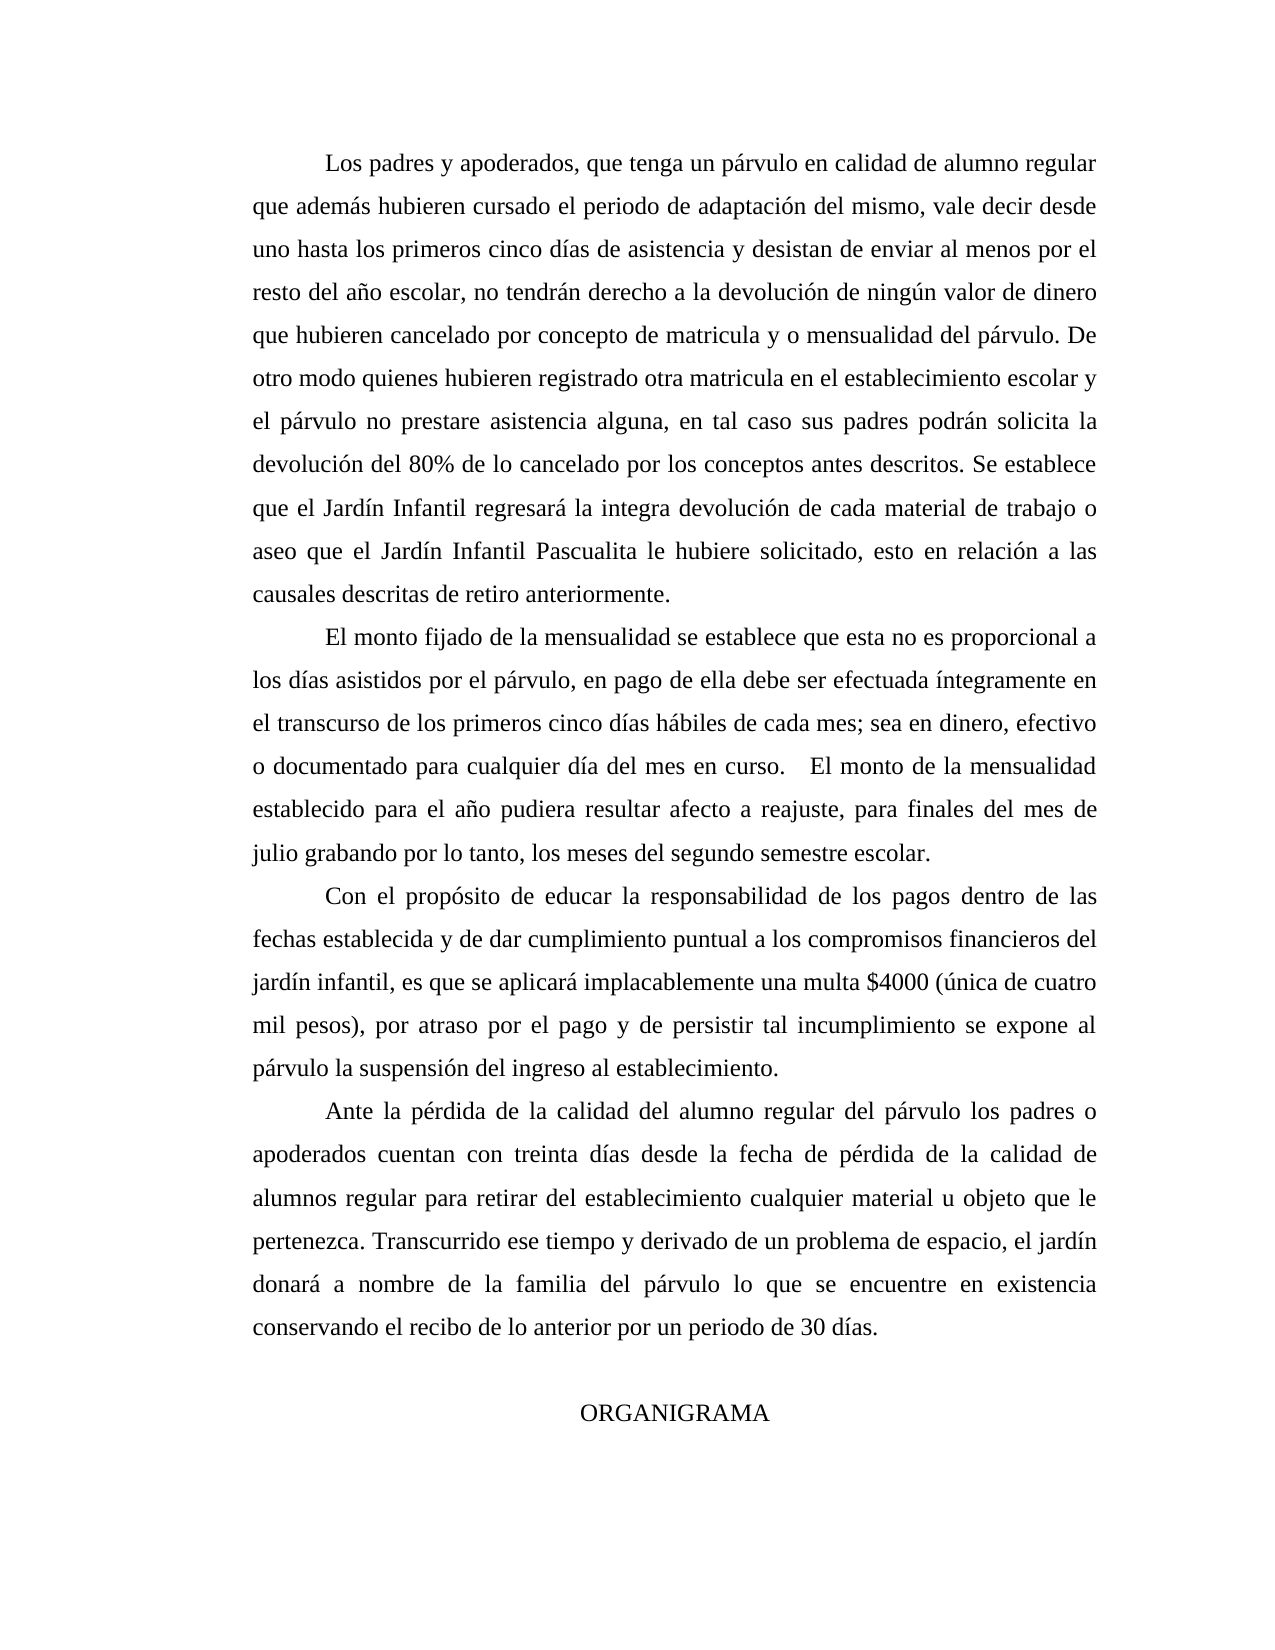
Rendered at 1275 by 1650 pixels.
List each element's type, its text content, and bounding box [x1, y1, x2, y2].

list Con el propósito de educar la responsabilidad de los pagos dentro de las fechas establecida y de dar cumplimiento puntual a los compromisos financieros del jardín infantil, es que se aplicará implacablemente una multa $4000 (única de cuatro mil pesos), por atraso por el pago y de persistir tal incumplimiento se expone al párvulo la suspensión del ingreso al establecimiento. [252, 881, 1098, 1082]
list Los padres y apoderados, que tenga un párvulo en calidad de alumno regular que además hubieren cursado el periodo de adaptación del mismo, vale decir desde uno hasta los primeros cinco días de asistencia y desistan de enviar al menos por el resto del año escolar, no tendrán derecho a la devolución de ningún valor de dinero que hubieren cancelado por concepto de matricula y o mensualidad del párvulo. De otro modo quienes hubieren registrado otra matricula en el establecimiento escolar y el párvulo no prestare asistencia alguna, en tal caso sus padres podrán solicita la devolución del 80% de lo cancelado por los conceptos antes descritos. Se establece que el Jardín Infantil regresará la integra devolución de cada material de trabajo o aseo que el Jardín Infantil Pascualita le hubiere solicitado, esto en relación a las causales descritas de retiro anteriormente. [252, 148, 1098, 608]
list Ante la pérdida de la calidad del alumno regular del párvulo los padres o apoderados cuentan con treinta días desde la fecha de pérdida de la calidad de alumnos regular para retirar del establecimiento cualquier material u objeto que le pertenezca. Transcurrido ese tiempo y derivado de un problema de espacio, el jardín donará a nombre de la familia del párvulo lo que se encuentre en existencia conservando el recibo de lo anterior por un periodo de 30 días. [252, 1096, 1098, 1341]
list ORGANIGRAMA [252, 1398, 1098, 1427]
list El monto fijado de la mensualidad se establece que esta no es proporcional a los días asistidos por el párvulo, en pago de ella debe ser efectuada íntegramente en el transcurso de los primeros cinco días hábiles de cada mes; sea en dinero, efectivo o documentado para cualquier día del mes en curso. El monto de la mensualidad establecido para el año pudiera resultar afecto a reajuste, para finales del mes de julio grabando por lo tanto, los meses del segundo semestre escolar. [252, 622, 1098, 866]
